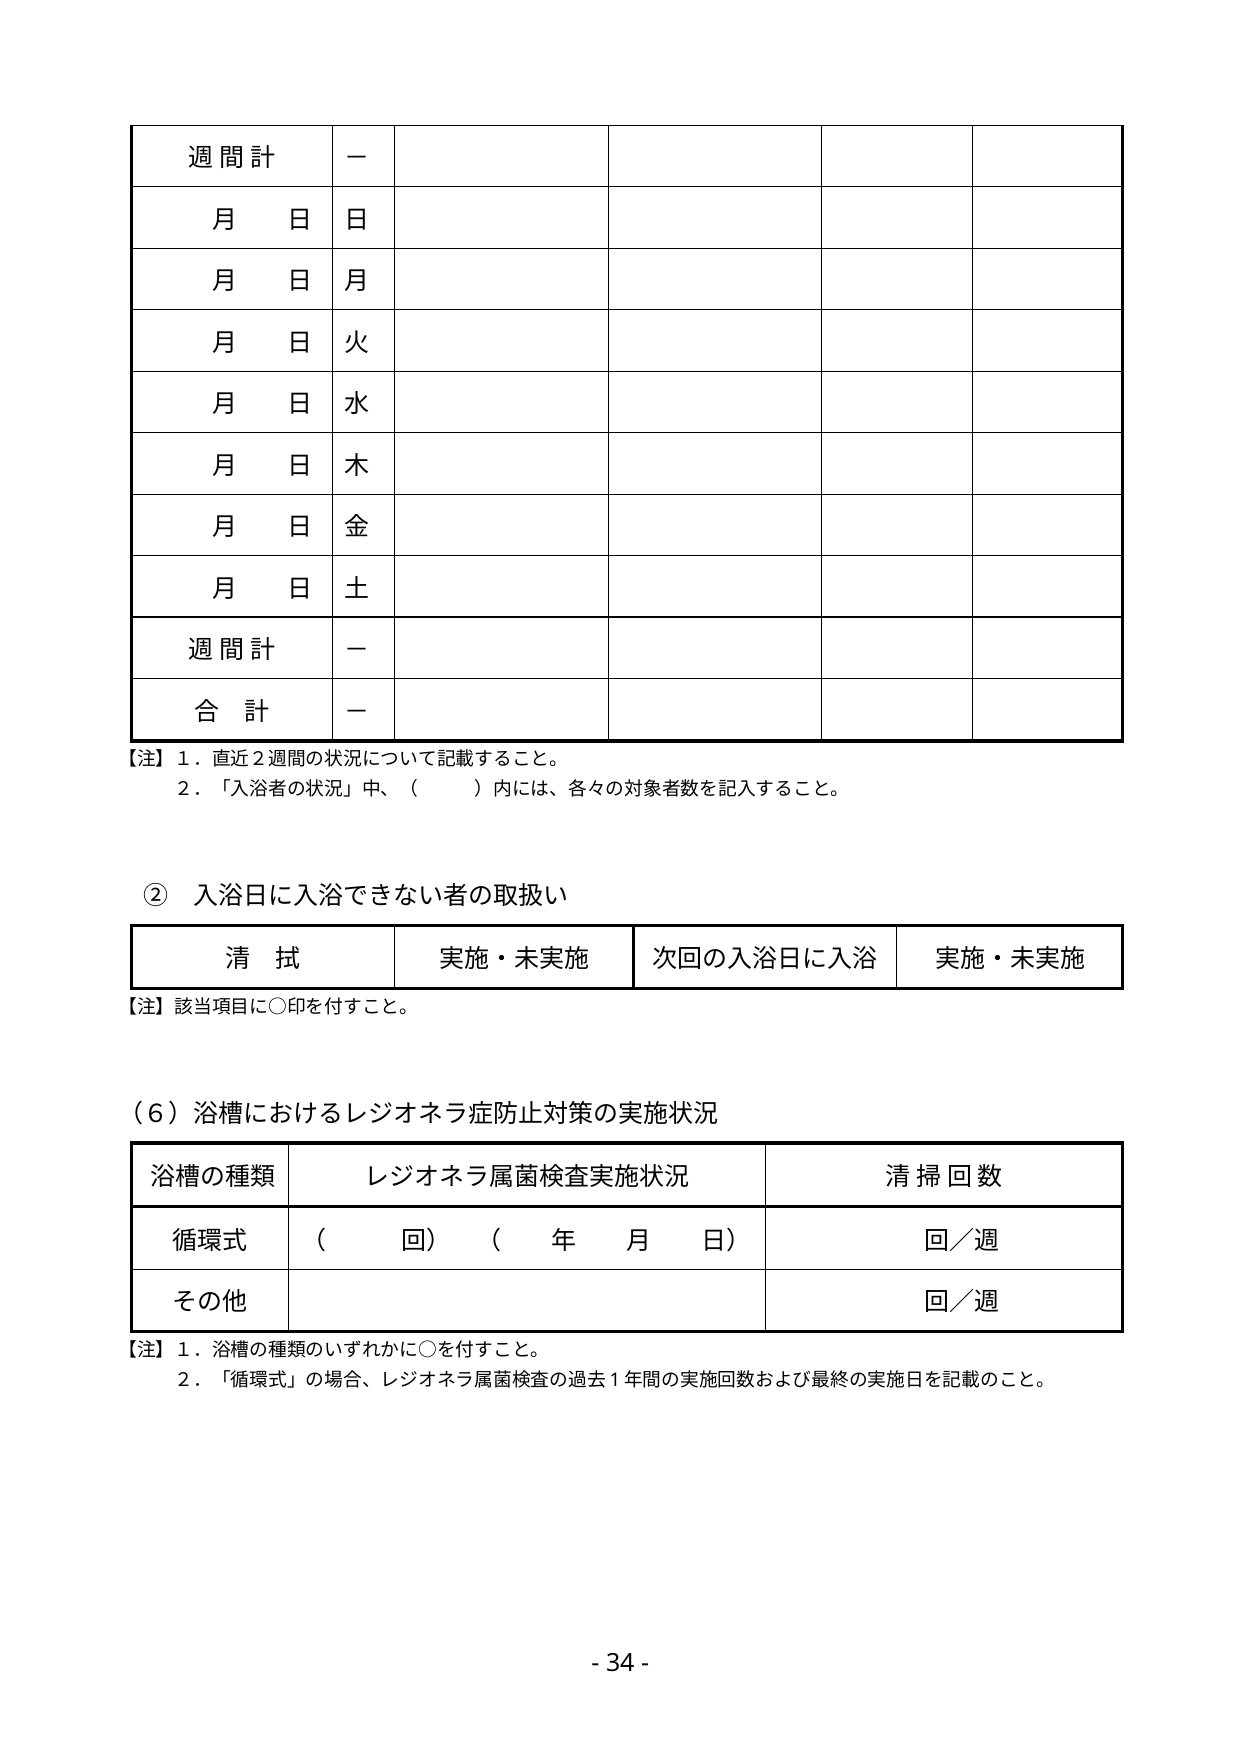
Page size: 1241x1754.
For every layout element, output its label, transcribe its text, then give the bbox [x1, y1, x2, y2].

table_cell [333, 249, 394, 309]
text ２．「入浴者の状況」中、（ ）内には、各々の対象者数を記入すること。 [118, 773, 1122, 803]
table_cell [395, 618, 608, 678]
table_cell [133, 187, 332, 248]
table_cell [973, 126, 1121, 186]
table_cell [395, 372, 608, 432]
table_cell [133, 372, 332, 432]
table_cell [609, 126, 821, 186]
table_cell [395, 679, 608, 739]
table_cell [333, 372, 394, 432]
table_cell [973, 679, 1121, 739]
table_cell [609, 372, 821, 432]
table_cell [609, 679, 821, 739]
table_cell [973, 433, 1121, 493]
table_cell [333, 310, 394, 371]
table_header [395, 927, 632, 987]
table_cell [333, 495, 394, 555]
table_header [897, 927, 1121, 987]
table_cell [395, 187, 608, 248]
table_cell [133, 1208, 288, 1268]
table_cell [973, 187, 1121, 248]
text ２．「循環式」の場合、レジオネラ属菌検査の過去1年間の実施回数および最終の実施日を記載のこと。 [118, 1363, 1122, 1393]
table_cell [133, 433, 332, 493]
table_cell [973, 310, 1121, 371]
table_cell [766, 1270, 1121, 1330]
text 【注】１．直近２週間の状況について記載すること。 [118, 742, 1122, 773]
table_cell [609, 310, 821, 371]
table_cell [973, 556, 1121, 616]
text 【注】該当項目に○印を付すこと。 [118, 990, 1122, 1021]
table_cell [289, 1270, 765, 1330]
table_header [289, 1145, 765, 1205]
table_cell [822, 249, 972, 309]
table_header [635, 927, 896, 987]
text 【注】１．浴槽の種類のいずれかに○を付すこと。 [118, 1333, 1122, 1363]
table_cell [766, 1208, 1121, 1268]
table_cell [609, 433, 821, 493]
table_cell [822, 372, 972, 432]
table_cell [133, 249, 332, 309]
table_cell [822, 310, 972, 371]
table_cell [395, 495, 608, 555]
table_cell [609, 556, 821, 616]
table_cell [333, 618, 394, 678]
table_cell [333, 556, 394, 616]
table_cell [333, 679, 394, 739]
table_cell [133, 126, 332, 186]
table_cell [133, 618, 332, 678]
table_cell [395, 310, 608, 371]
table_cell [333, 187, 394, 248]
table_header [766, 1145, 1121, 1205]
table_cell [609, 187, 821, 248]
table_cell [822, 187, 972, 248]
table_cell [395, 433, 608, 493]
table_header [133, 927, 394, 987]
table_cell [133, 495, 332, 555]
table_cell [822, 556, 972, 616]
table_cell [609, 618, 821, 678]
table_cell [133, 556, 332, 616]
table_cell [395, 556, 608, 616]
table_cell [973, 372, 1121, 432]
text （６）浴槽におけるレジオネラ症防止対策の実施状況 [118, 1081, 1122, 1141]
text ② 入浴日に入浴できない者の取扱い [118, 863, 1122, 924]
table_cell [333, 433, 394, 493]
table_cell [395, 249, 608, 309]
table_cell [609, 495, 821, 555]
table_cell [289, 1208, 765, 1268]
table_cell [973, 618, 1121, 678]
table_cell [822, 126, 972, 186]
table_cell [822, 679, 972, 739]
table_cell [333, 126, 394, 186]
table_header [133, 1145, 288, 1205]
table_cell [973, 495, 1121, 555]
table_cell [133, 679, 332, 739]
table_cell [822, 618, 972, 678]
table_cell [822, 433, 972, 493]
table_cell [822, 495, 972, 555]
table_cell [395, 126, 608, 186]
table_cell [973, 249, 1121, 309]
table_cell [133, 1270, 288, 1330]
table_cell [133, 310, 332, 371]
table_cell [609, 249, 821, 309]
